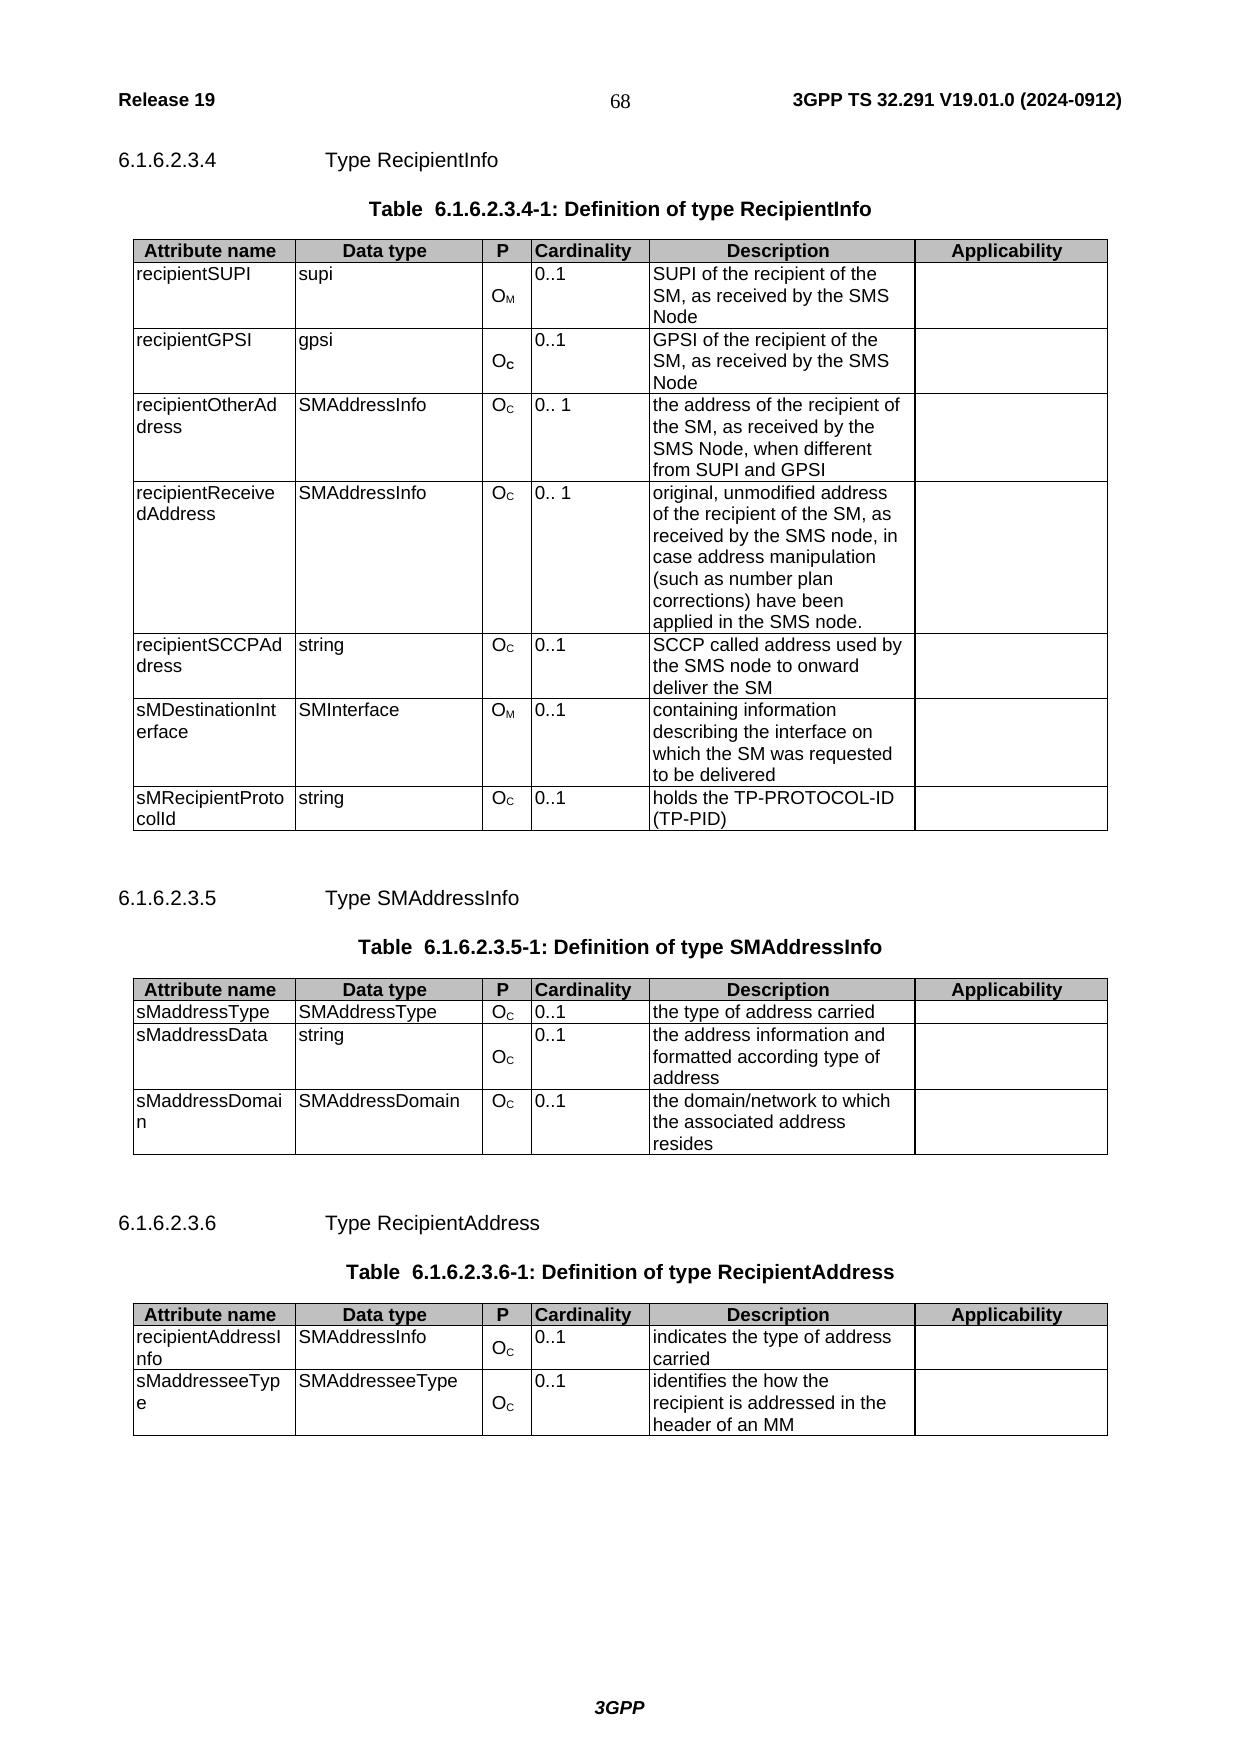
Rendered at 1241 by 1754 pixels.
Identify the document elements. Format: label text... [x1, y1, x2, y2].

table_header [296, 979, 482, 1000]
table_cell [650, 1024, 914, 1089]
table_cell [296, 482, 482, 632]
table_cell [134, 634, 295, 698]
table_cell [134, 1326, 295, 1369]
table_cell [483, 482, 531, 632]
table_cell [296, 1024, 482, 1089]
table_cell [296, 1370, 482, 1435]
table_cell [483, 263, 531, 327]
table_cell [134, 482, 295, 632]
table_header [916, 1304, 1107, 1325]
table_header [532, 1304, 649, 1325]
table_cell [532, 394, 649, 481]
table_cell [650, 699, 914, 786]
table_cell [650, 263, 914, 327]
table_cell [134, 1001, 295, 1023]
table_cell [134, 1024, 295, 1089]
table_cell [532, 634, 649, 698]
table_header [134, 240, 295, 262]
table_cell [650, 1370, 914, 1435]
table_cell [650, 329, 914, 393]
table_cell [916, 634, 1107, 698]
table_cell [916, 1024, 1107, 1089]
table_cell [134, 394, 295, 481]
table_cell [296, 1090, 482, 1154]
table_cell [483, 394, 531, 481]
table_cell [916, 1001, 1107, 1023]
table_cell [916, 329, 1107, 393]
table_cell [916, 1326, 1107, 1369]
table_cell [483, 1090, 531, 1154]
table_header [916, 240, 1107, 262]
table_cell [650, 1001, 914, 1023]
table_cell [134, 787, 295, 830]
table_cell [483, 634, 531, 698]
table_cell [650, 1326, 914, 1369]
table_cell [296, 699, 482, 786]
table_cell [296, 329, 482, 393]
subtitle 6.1.6.2.3.5 Type SMAddressInfo [118, 886, 1122, 910]
text Table 6.1.6.2.3.4-1: Definition of type RecipientInfo [118, 196, 1122, 220]
subtitle 6.1.6.2.3.6 Type RecipientAddress [118, 1211, 1122, 1235]
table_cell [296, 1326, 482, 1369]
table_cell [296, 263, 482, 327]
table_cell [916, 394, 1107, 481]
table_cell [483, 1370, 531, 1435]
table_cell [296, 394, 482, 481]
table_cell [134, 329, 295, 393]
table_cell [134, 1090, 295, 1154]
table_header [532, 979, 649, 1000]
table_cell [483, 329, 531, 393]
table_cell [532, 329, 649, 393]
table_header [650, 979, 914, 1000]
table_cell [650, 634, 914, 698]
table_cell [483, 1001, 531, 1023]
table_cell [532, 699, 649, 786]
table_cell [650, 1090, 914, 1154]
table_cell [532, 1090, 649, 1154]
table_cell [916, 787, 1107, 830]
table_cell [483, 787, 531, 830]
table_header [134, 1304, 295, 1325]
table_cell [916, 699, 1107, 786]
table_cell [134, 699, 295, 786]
text Table 6.1.6.2.3.5-1: Definition of type SMAddressInfo [118, 935, 1122, 959]
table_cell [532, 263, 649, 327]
subtitle 6.1.6.2.3.4 Type RecipientInfo [118, 147, 1122, 171]
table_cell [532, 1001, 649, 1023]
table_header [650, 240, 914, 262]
text Table 6.1.6.2.3.6-1: Definition of type RecipientAddress [118, 1260, 1122, 1284]
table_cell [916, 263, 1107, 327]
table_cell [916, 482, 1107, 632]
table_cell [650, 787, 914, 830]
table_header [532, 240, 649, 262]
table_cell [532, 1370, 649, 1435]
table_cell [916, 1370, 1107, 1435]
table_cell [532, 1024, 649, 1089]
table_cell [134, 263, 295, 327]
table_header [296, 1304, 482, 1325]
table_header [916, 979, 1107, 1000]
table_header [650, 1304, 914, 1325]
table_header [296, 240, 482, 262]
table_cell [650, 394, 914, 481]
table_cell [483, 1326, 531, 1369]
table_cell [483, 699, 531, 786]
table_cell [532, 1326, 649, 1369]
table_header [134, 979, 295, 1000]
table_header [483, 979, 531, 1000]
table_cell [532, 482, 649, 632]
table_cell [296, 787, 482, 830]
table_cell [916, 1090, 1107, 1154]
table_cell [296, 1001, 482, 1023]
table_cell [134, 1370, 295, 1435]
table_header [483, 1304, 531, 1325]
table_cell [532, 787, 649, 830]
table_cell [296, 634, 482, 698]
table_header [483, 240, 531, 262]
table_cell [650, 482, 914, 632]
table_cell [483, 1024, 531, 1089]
